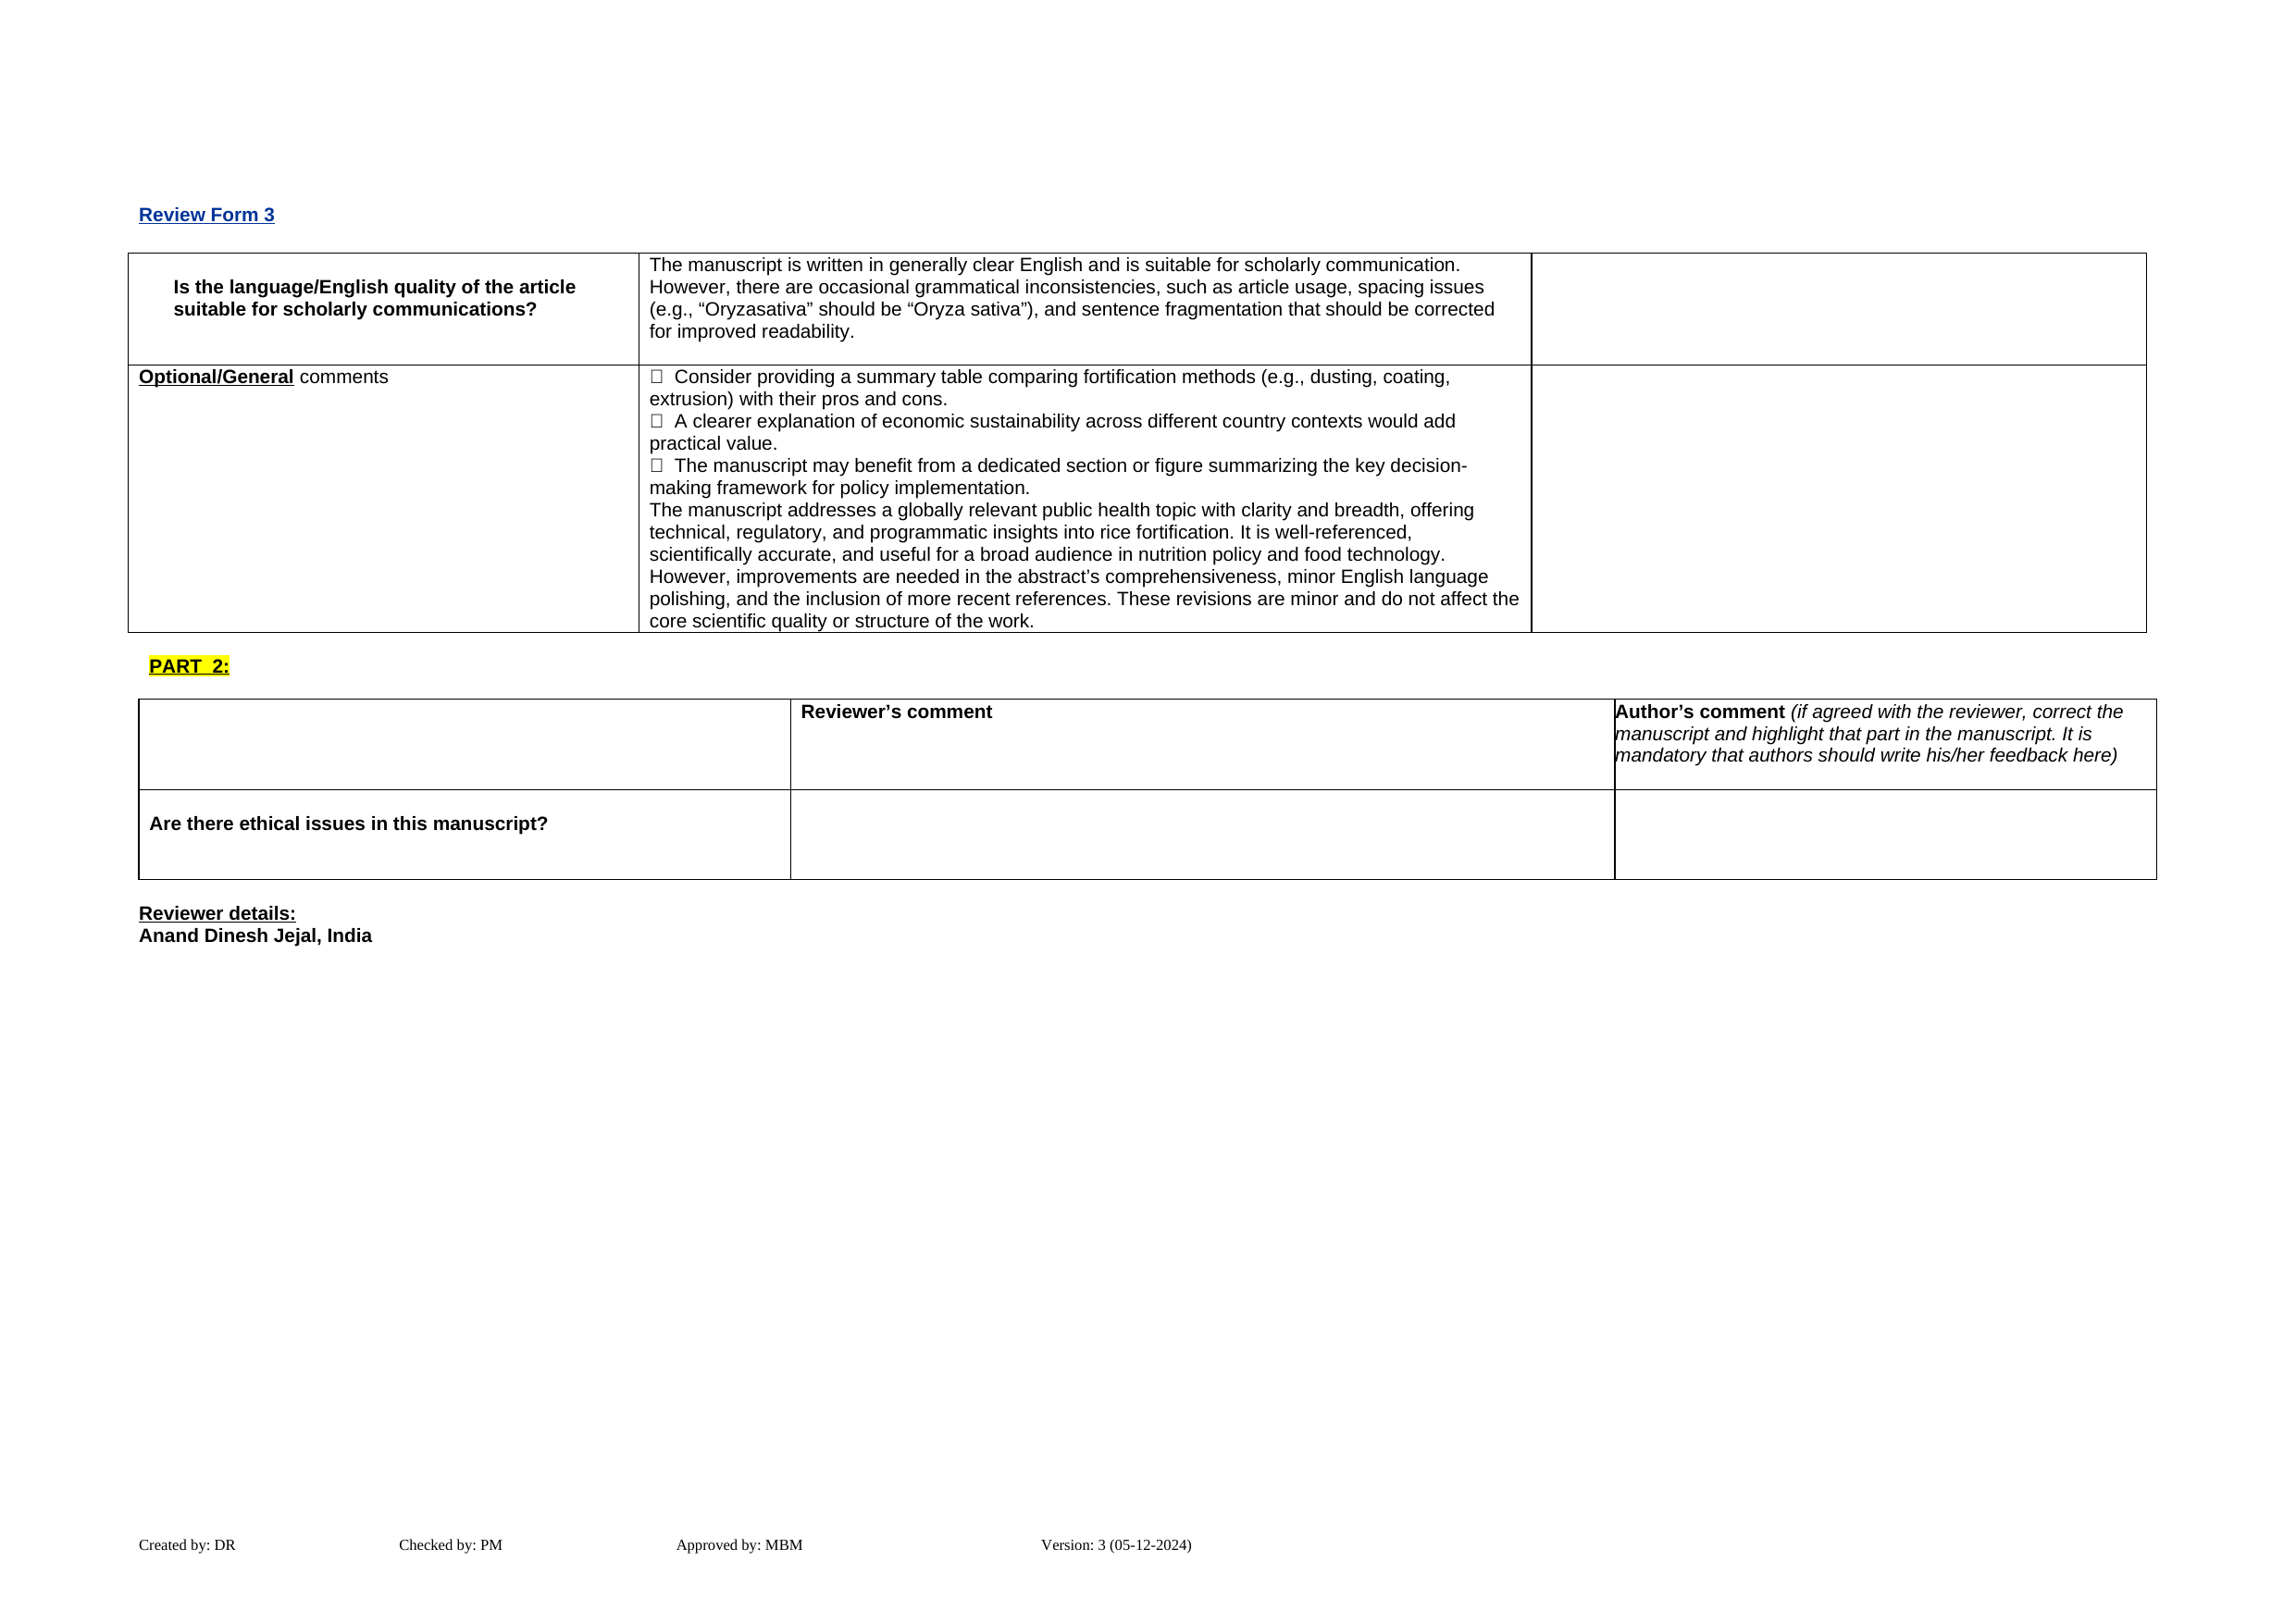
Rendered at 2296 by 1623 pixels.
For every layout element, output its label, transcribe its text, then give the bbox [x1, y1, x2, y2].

table_cell Is the language/English quality of the article suitable for scholarly communications? [129, 254, 639, 365]
table_cell [1616, 790, 2156, 879]
table_cell [140, 700, 790, 789]
table_cell Reviewer’s comment [791, 700, 1614, 789]
table_cell Author’s comment (if agreed with the reviewer, correct the manuscript and highlight that part in the manuscript. It is mandatory that authors should write his/her feedback here) [1616, 700, 2156, 789]
table_cell [1533, 365, 2146, 631]
table_cell Are there ethical issues in this manuscript? [140, 790, 790, 879]
table_cell  Consider providing a summary table comparing fortification methods (e.g., dusting, coating, extrusion) with their pros and cons.  A clearer explanation of economic sustainability across different country contexts would add practical value.  The manuscript may benefit from a dedicated section or figure summarizing the key decision-making framework for policy implementation. The manuscript addresses a globally relevant public health topic with clarity and breadth, offering technical, regulatory, and programmatic insights into rice fortification. It is well-referenced, scientifically accurate, and useful for a broad audience in nutrition policy and food technology. However, improvements are needed in the abstract’s comprehensiveness, minor English language polishing, and the inclusion of more recent references. These revisions are minor and do not affect the core scientific quality or structure of the work. [639, 365, 1531, 631]
text Reviewer details: [139, 902, 2156, 924]
table_cell Optional/General comments [129, 365, 639, 631]
table_cell [791, 790, 1614, 879]
text Anand Dinesh Jejal, India [139, 924, 2156, 947]
table_cell The manuscript is written in generally clear English and is suitable for scholarly communication. However, there are occasional grammatical inconsistencies, such as article usage, spacing issues (e.g., “Oryzasativa” should be “Oryza sativa”), and sentence fragmentation that should be corrected for improved readability. [639, 254, 1531, 365]
table_header PART 2: [139, 655, 2156, 699]
table_cell [1533, 254, 2146, 365]
